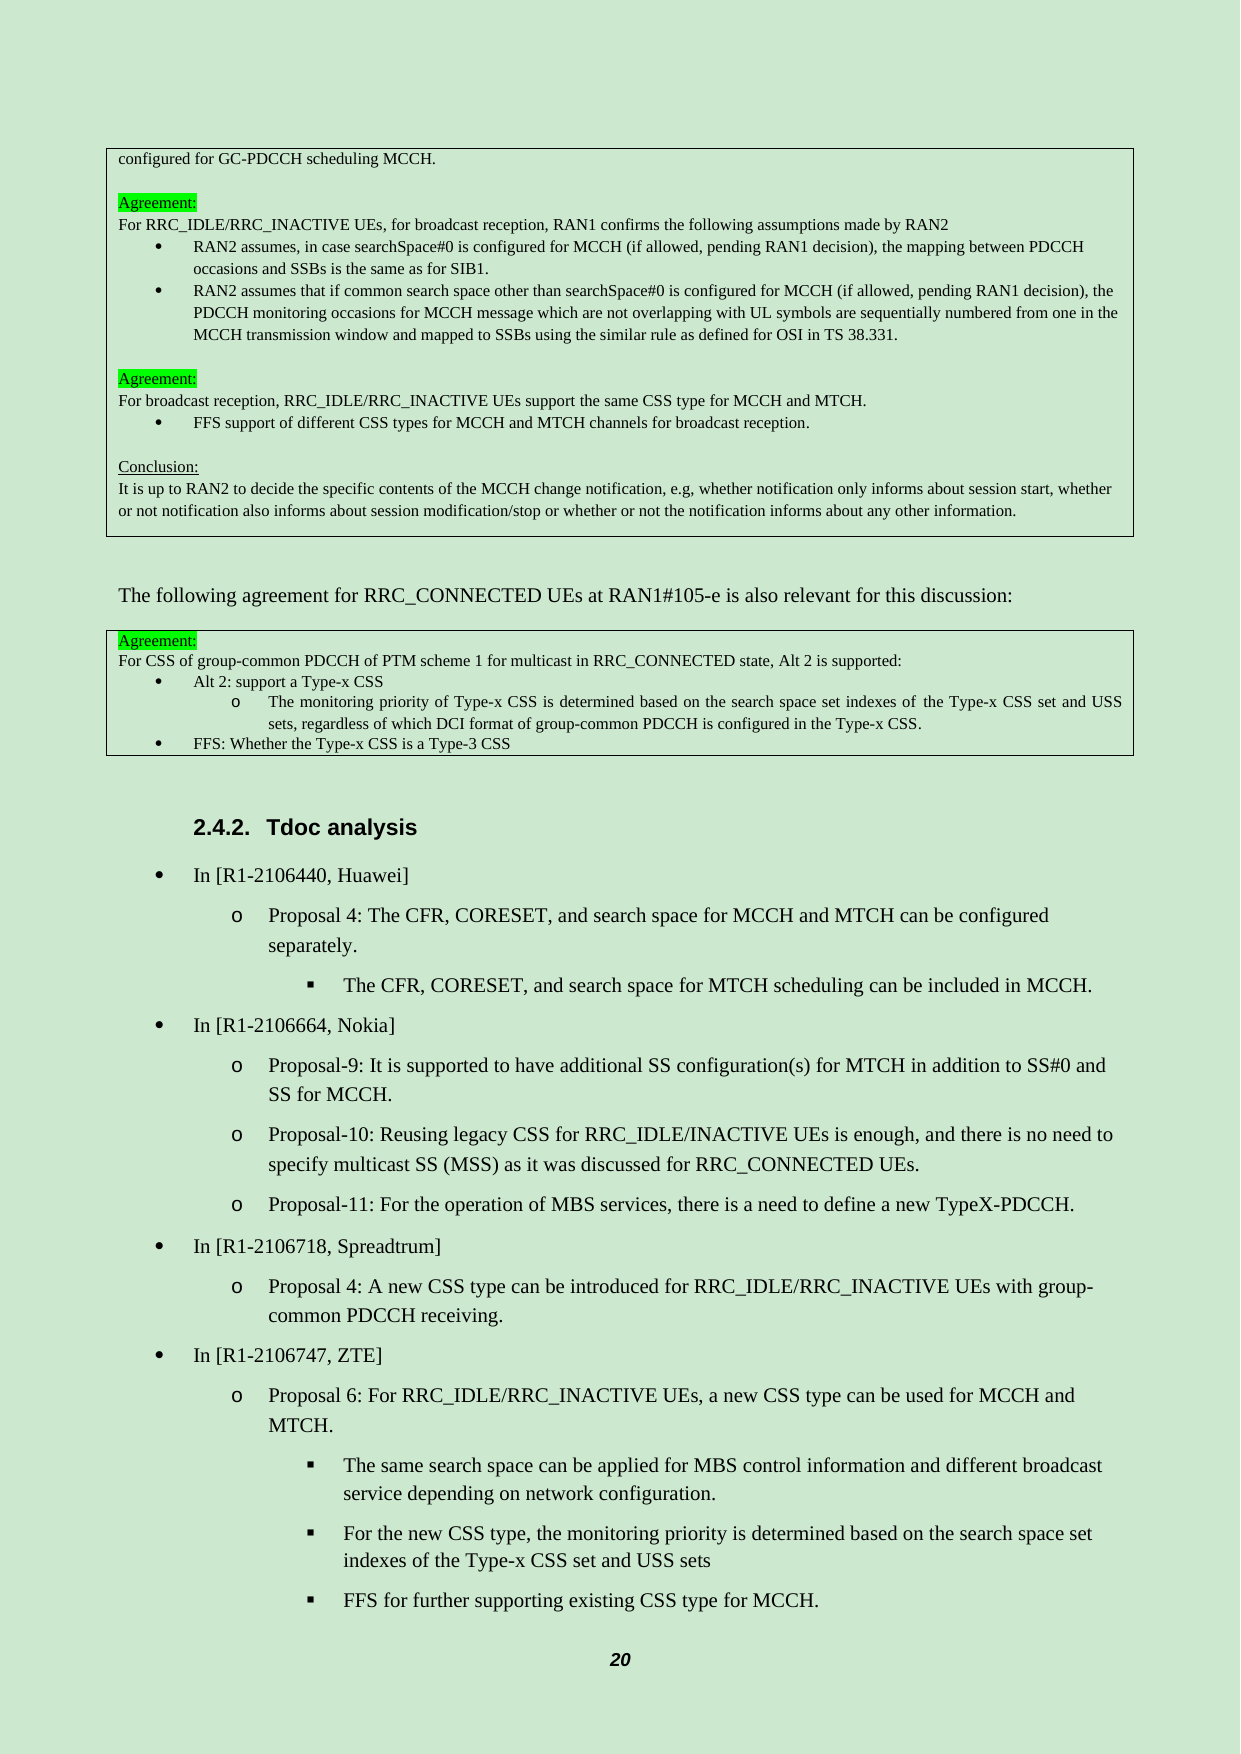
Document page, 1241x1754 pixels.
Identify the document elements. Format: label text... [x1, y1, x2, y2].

text The following agreement for RRC_CONNECTED UEs at RAN1#105-e is also relevant for this discussion: [118, 583, 1122, 607]
list In [R1-2106747, ZTE] [156, 1343, 1122, 1367]
list Proposal-11: For the operation of MBS services, there is a need to define a new TypeX-PDCCH. [231, 1192, 1122, 1217]
list Proposal 4: The CFR, CORESET, and search space for MCCH and MTCH can be configured separately. [231, 903, 1122, 957]
list FFS for further supporting existing CSS type for MCCH. [306, 1588, 1122, 1612]
list Proposal-9: It is supported to have additional SS configuration(s) for MTCH in addition to SS#0 and SS for MCCH. [231, 1053, 1122, 1106]
list In [R1-2106718, Spreadtrum] [156, 1234, 1122, 1258]
list Proposal 4: A new CSS type can be introduced for RRC_IDLE/RRC_INACTIVE UEs with group-common PDCCH receiving. [231, 1274, 1122, 1327]
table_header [107, 149, 1133, 536]
list The CFR, CORESET, and search space for MTCH scheduling can be included in MCCH. [306, 973, 1122, 997]
list In [R1-2106664, Nokia] [156, 1013, 1122, 1037]
list Proposal-10: Reusing legacy CSS for RRC_IDLE/INACTIVE UEs is enough, and there is no need to specify multicast SS (MSS) as it was discussed for RRC_CONNECTED UEs. [231, 1122, 1122, 1176]
list For the new CSS type, the monitoring priority is determined based on the search space set indexes of the Type-x CSS set and USS sets [306, 1521, 1122, 1572]
list Proposal 6: For RRC_IDLE/RRC_INACTIVE UEs, a new CSS type can be used for MCCH and MTCH. [231, 1383, 1122, 1437]
list In [R1-2106440, Huawei] [156, 863, 1122, 887]
subtitle Tdoc analysis [193, 814, 1122, 841]
list The same search space can be applied for MBS control information and different broadcast service depending on network configuration. [306, 1453, 1122, 1504]
table_header Agreement: For CSS of group-common PDCCH of PTM scheme 1 for multicast in RRC_CONNECTED state, Alt 2 is supported: Alt 2: support a Type-x CSS The monitoring priority of Type-x CSS is determined based on the search space set indexes of the Type-x CSS set and USS sets, regardless of which DCI format of group-common PDCCH is configured in the Type-x CSS. FFS: Whether the Type-x CSS is a Type-3 CSS [107, 631, 1133, 754]
